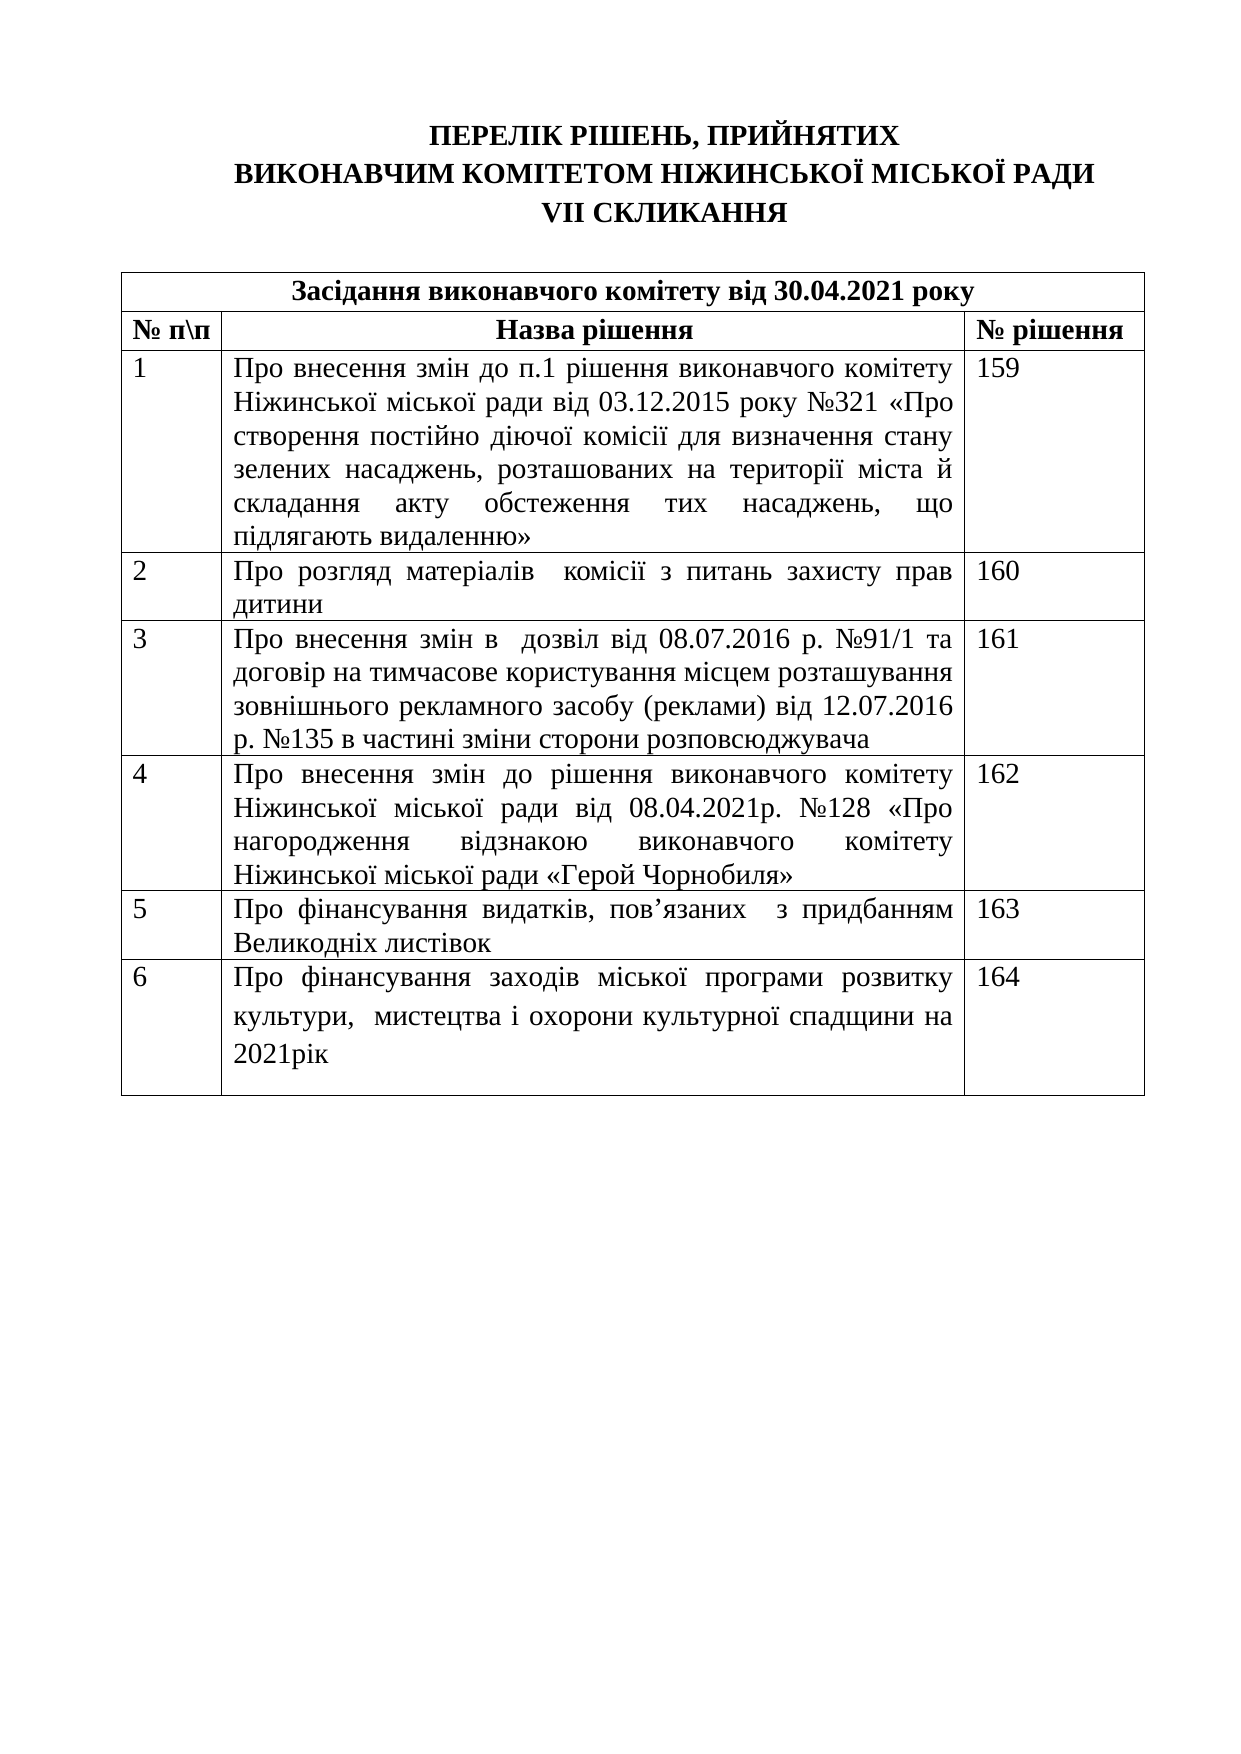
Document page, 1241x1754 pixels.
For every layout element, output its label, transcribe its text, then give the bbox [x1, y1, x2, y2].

table_cell 2 [122, 553, 221, 620]
table_cell Про фінансування заходів міської програми розвитку культури, мистецтва і охорони культурної спадщини на 2021рік [222, 960, 964, 1095]
table_cell Назва рішення [222, 312, 964, 349]
table_cell № п\п [122, 312, 221, 349]
table_cell 160 [965, 553, 1144, 620]
table_cell 159 [965, 351, 1144, 552]
table_cell Про внесення змін до рішення виконавчого комітету Ніжинської міської ради від 08.04.2021р. №128 «Про нагородження відзнакою виконавчого комітету Ніжинської міської ради «Герой Чорнобиля» [222, 756, 964, 890]
table_cell 163 [965, 891, 1144, 958]
table_cell Про розгляд матеріалів комісії з питань захисту прав дитини [222, 553, 964, 620]
table_cell 161 [965, 621, 1144, 755]
table_cell 5 [122, 891, 221, 958]
table_cell 3 [122, 621, 221, 755]
table_cell 1 [122, 351, 221, 552]
table_header Засідання виконавчого комітету від 30.04.2021 року [122, 273, 1144, 311]
table_cell 4 [122, 756, 221, 890]
table_cell 6 [122, 960, 221, 1095]
table_cell № рішення [965, 312, 1144, 349]
table_cell 164 [965, 960, 1144, 1095]
table_cell Про фінансування видатків, пов’язаних з придбанням Великодніх листівок [222, 891, 964, 958]
text VII СКЛИКАННЯ [177, 195, 1152, 229]
table_cell Про внесення змін в дозвіл від 08.07.2016 р. №91/1 та договір на тимчасове користування місцем розташування зовнішнього рекламного засобу (реклами) від 12.07.2016 р. №135 в частині зміни сторони розповсюджувача [222, 621, 964, 755]
text ВИКОНАВЧИМ КОМІТЕТОМ НІЖИНСЬКОЇ МІСЬКОЇ РАДИ [177, 157, 1152, 190]
table_cell Про внесення змін до п.1 рішення виконавчого комітету Ніжинської міської ради від 03.12.2015 року №321 «Про створення постійно діючої комісії для визначення стану зелених насаджень, розташованих на території міста й складання акту обстеження тих насаджень, що підлягають видаленню» [222, 351, 964, 552]
table_cell 162 [965, 756, 1144, 890]
text ПЕРЕЛІК РІШЕНЬ, ПРИЙНЯТИХ [177, 118, 1152, 152]
